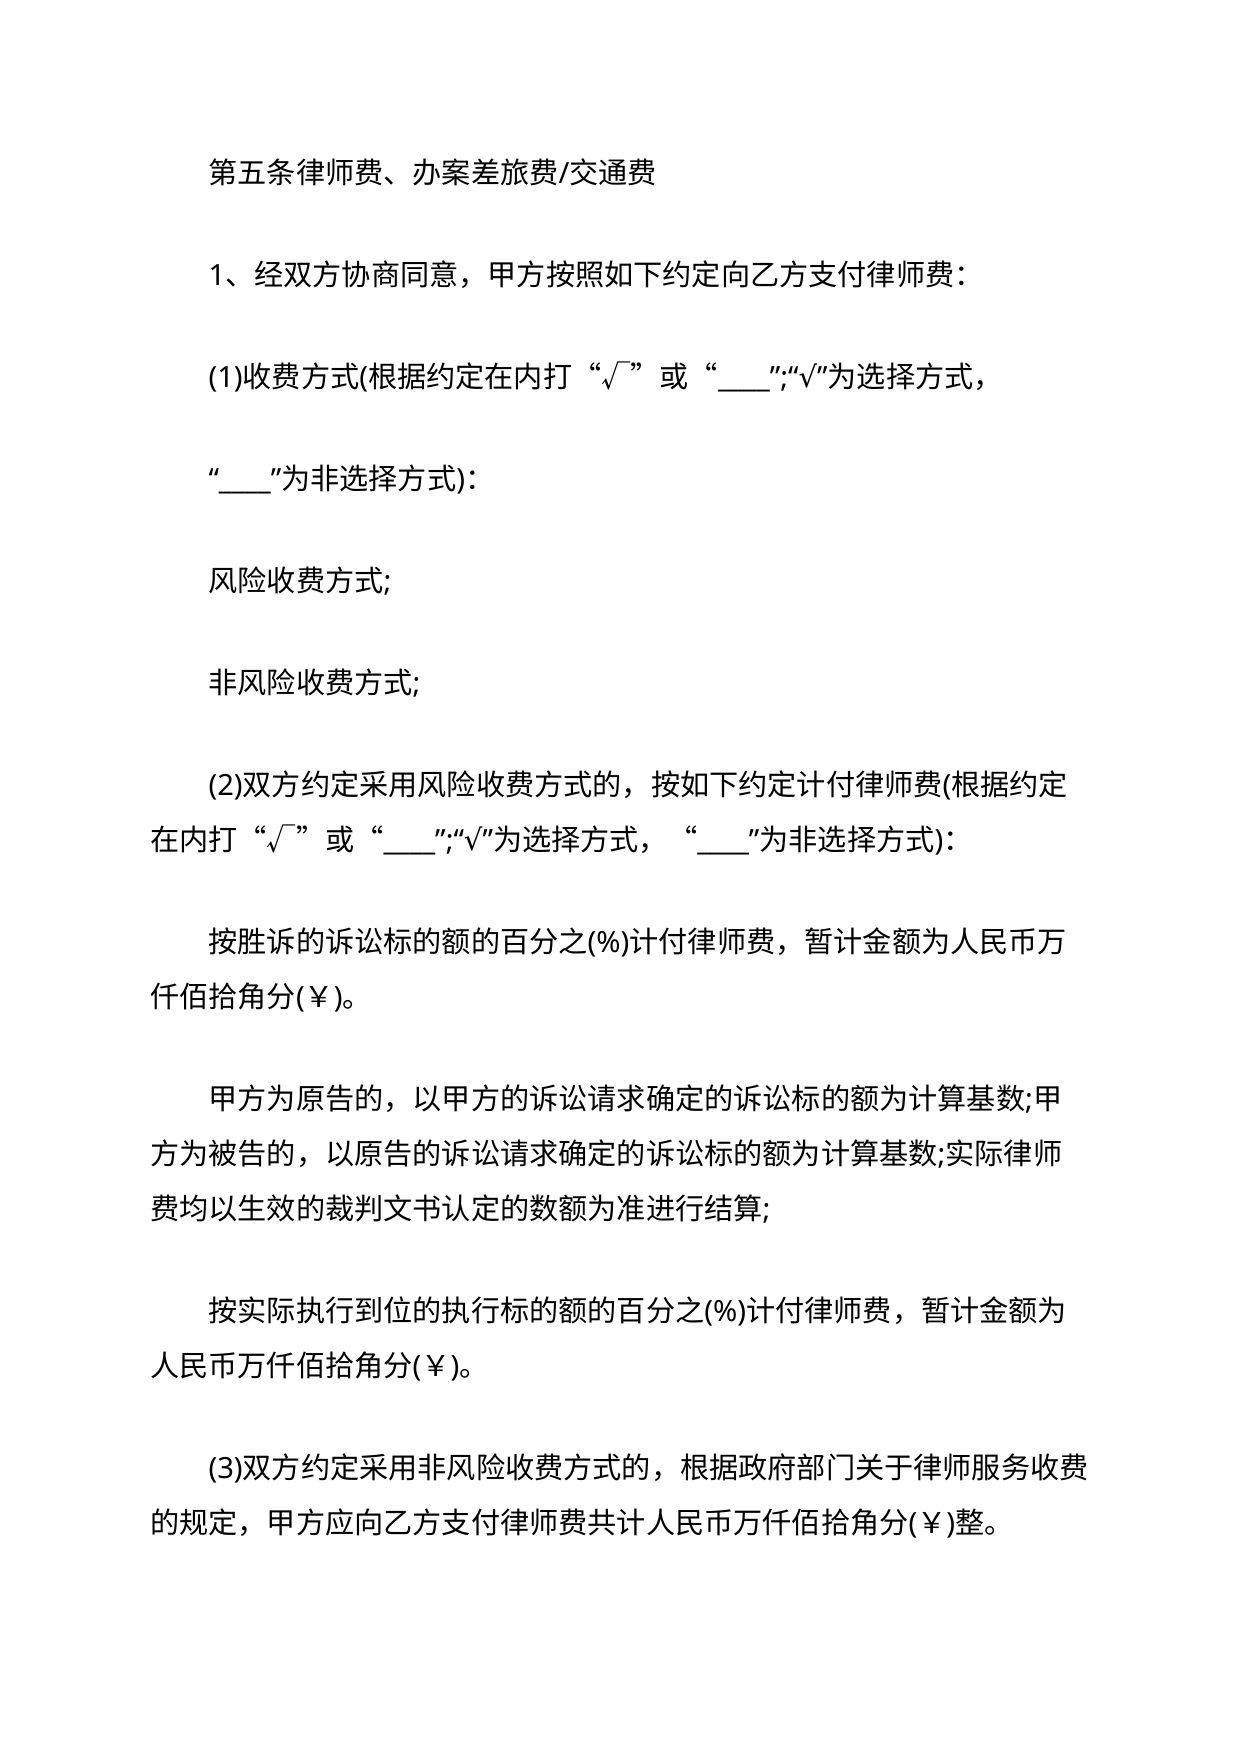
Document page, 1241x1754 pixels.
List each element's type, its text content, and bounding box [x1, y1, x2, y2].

text 按实际执行到位的执行标的额的百分之(%)计付律师费，暂计金额为人民币万仟佰拾角分(￥)。 [150, 1288, 1090, 1385]
text 1、经双方协商同意，甲方按照如下约定向乙方支付律师费： [150, 252, 1090, 294]
text (1)收费方式(根据约定在内打“√”或“____”;“√”为选择方式， [150, 354, 1090, 396]
text 按胜诉的诉讼标的额的百分之(%)计付律师费，暂计金额为人民币万仟佰拾角分(￥)。 [150, 919, 1090, 1016]
text 非风险收费方式; [150, 660, 1090, 702]
text 风险收费方式; [150, 558, 1090, 600]
text “____”为非选择方式)： [150, 456, 1090, 498]
text 甲方为原告的，以甲方的诉讼请求确定的诉讼标的额为计算基数;甲方为被告的，以原告的诉讼请求确定的诉讼标的额为计算基数;实际律师费均以生效的裁判文书认定的数额为准进行结算; [150, 1076, 1090, 1228]
text 第五条律师费、办案差旅费/交通费 [150, 150, 1090, 192]
text (2)双方约定采用风险收费方式的，按如下约定计付律师费(根据约定在内打“√”或“____”;“√”为选择方式，“____”为非选择方式)： [150, 762, 1090, 859]
text (3)双方约定采用非风险收费方式的，根据政府部门关于律师服务收费的规定，甲方应向乙方支付律师费共计人民币万仟佰拾角分(￥)整。 [150, 1445, 1090, 1542]
